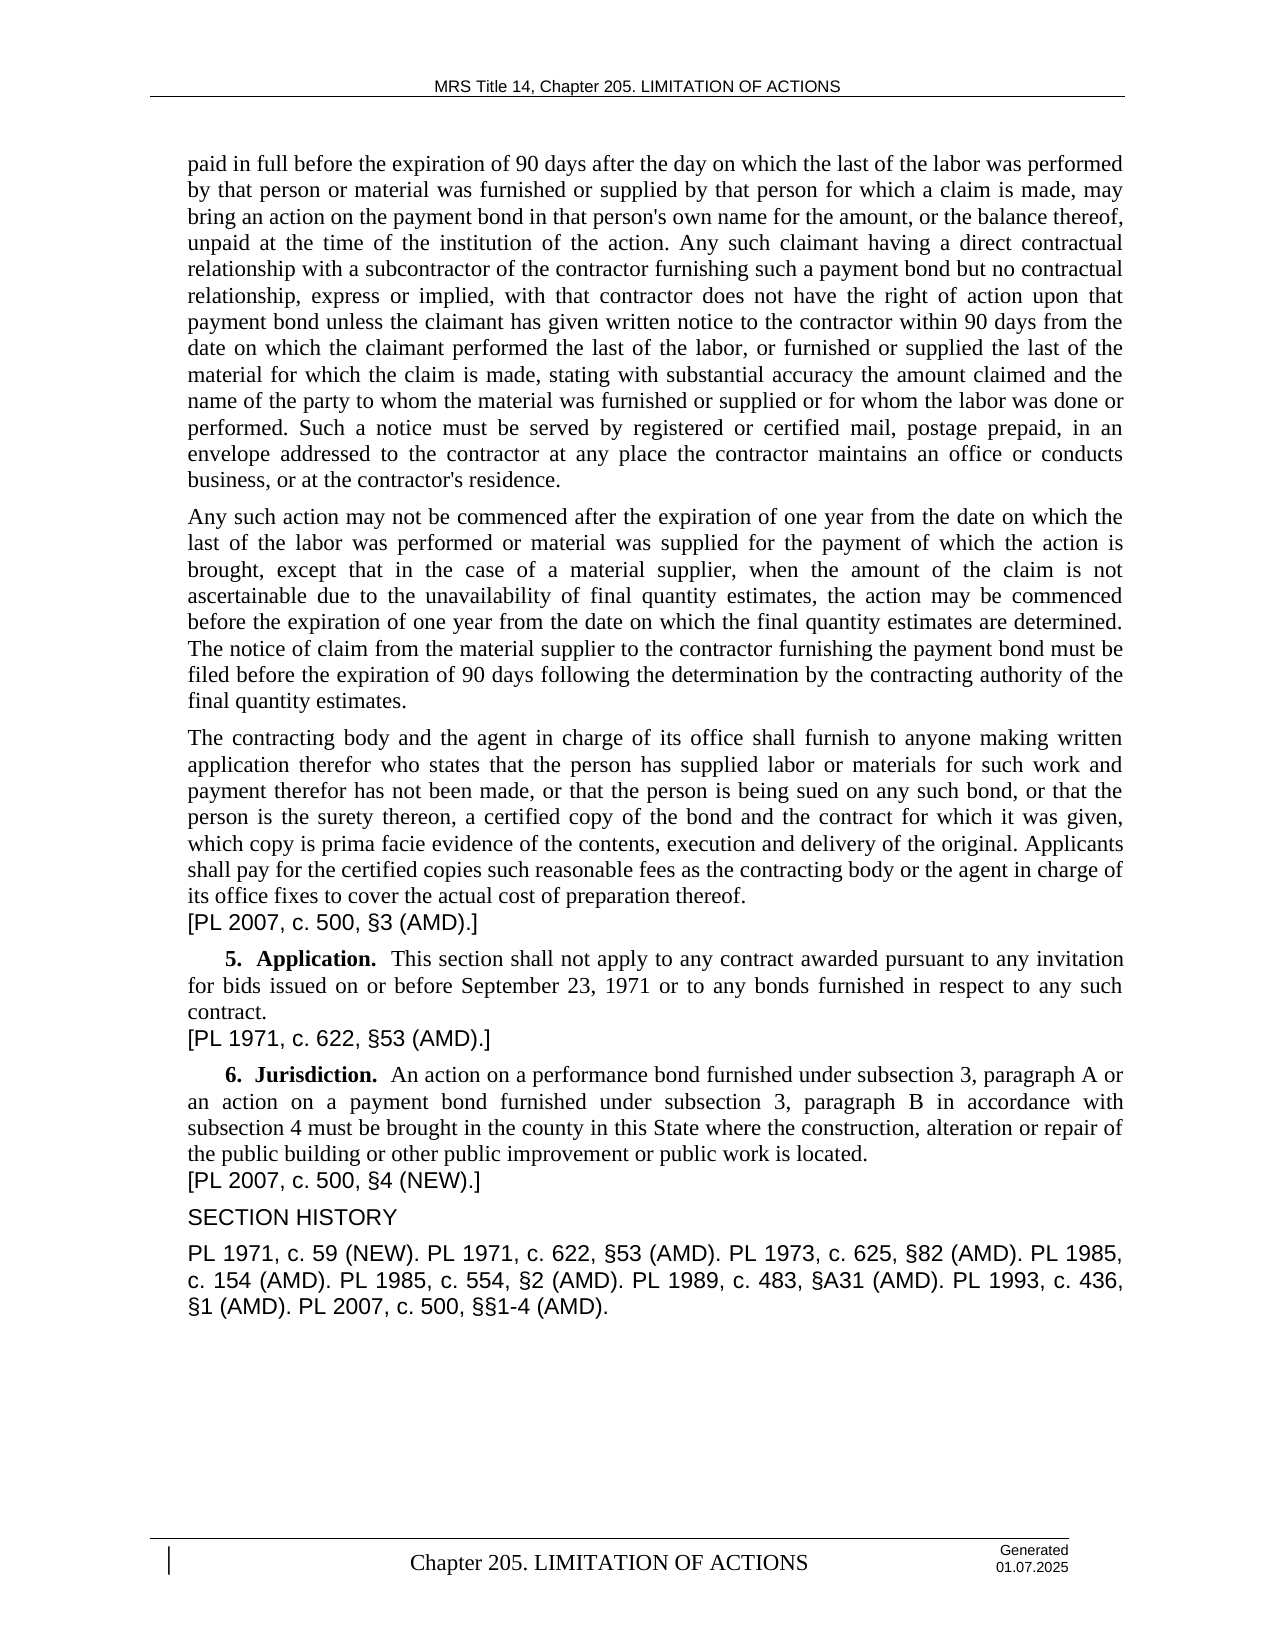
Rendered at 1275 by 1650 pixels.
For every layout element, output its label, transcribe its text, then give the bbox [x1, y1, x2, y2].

text Any such action may not be commenced after the expiration of one year from the date on which the last of the labor was performed or material was supplied for the payment of which the action is brought, except that in the case of a material supplier, when the amount of the claim is not ascertainable due to the unavailability of final quantity estimates, the action may be commenced before the expiration of one year from the date on which the final quantity estimates are determined. The notice of claim from the material supplier to the contractor furnishing the payment bond must be filed before the expiration of 90 days following the determination by the contracting authority of the final quantity estimates. [187, 503, 1125, 714]
text 6. Jurisdiction. An action on a performance bond furnished under subsection 3, paragraph A or an action on a payment bond furnished under subsection 3, paragraph B in accordance with subsection 4 must be brought in the county in this State where the construction, alteration or repair of the public building or other public improvement or public work is located. [187, 1061, 1125, 1167]
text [187, 150, 1125, 493]
text 5. Application. This section shall not apply to any contract awarded pursuant to any invitation for bids issued on or before September 23, 1971 or to any bonds furnished in respect to any such contract. [187, 946, 1125, 1024]
text The contracting body and the agent in charge of its office shall furnish to anyone making written application therefor who states that the person has supplied labor or materials for such work and payment therefor has not been made, or that the person is being sued on any such bond, or that the person is the surety thereon, a certified copy of the bond and the contract for which it was given, which copy is prima facie evidence of the contents, execution and delivery of the original. Applicants shall pay for the certified copies such reasonable fees as the contracting body or the agent in charge of its office fixes to cover the actual cost of preparation thereof. [187, 724, 1125, 909]
text [PL 1971, c. 622, §53 (AMD).] [187, 1024, 1125, 1051]
text SECTION HISTORY [187, 1203, 1125, 1230]
text PL 1971, c. 59 (NEW). PL 1971, c. 622, §53 (AMD). PL 1973, c. 625, §82 (AMD). PL 1985, c. 154 (AMD). PL 1985, c. 554, §2 (AMD). PL 1989, c. 483, §A31 (AMD). PL 1993, c. 436, §1 (AMD). PL 2007, c. 500, §§1-4 (AMD). [187, 1240, 1125, 1319]
text [PL 2007, c. 500, §4 (NEW).] [187, 1167, 1125, 1193]
text [PL 2007, c. 500, §3 (AMD).] [187, 909, 1125, 935]
